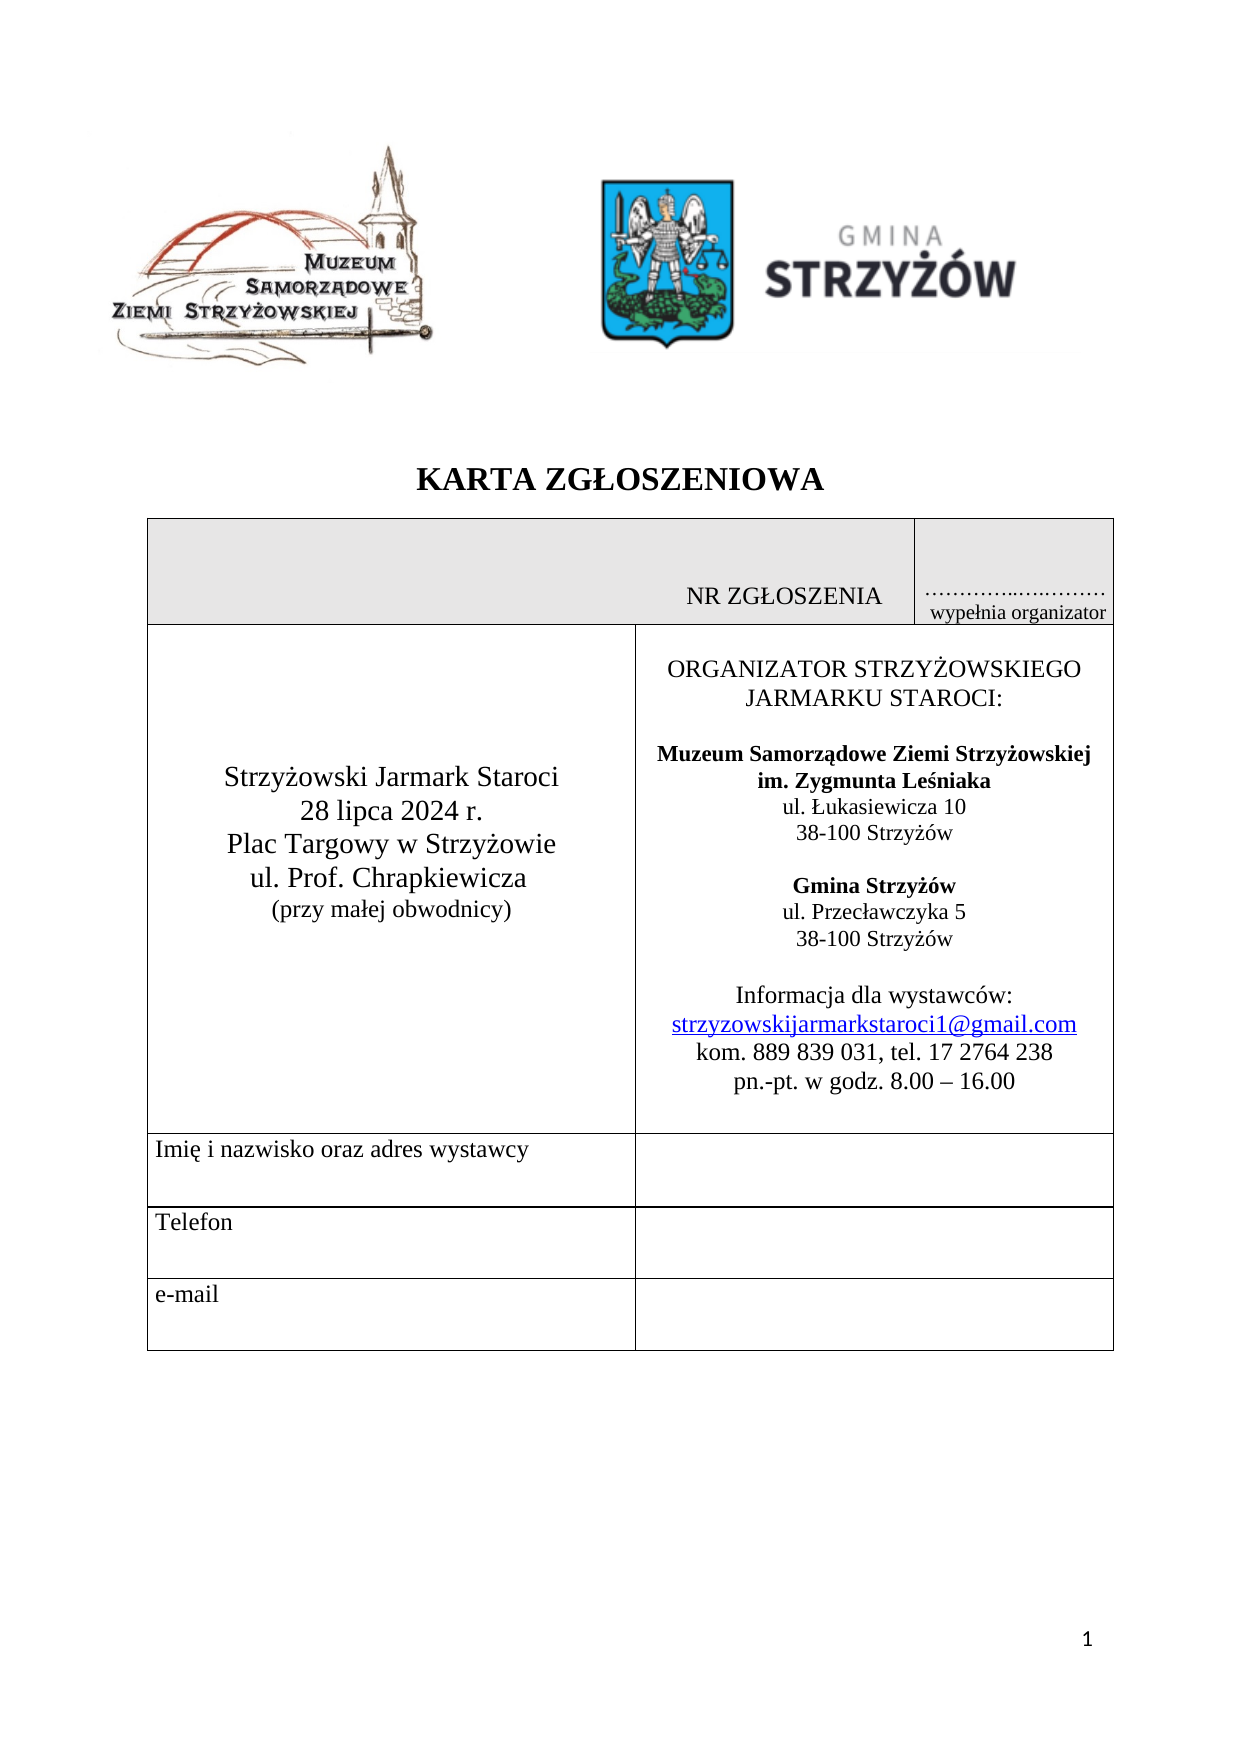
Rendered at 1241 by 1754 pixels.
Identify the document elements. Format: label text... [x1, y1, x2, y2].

table_cell Imię i nazwisko oraz adres wystawcy [148, 1134, 635, 1206]
picture [81, 131, 452, 383]
table_cell [636, 1208, 1113, 1278]
table_cell Telefon [148, 1208, 635, 1278]
table_cell [636, 1279, 1113, 1350]
table_cell ORGANIZATOR STRZYŻOWSKIEGO JARMARKU STAROCI: Muzeum Samorządowe Ziemi Strzyżowskiej im. Zygmunta Leśniaka ul. Łukasiewicza 10 38-100 Strzyżów Gmina Strzyżów ul. Przecławczyka 5 38-100 Strzyżów Informacja dla wystawców: strzyzowskijarmarkstaroci1@gmail.com kom. 889 839 031, tel. 17 2764 238 pn.-pt. w godz. 8.00 – 16.00 [636, 625, 1113, 1133]
text KARTA ZGŁOSZENIOWA [148, 459, 1093, 498]
table_cell e-mail [148, 1279, 635, 1350]
table_cell [636, 1134, 1113, 1206]
picture [589, 147, 1081, 383]
table_header NR ZGŁOSZENIA [148, 519, 914, 624]
table_cell Strzyżowski Jarmark Staroci 28 lipca 2024 r. Plac Targowy w Strzyżowie ul. Prof. Chrapkiewicza (przy małej obwodnicy) [148, 625, 635, 1133]
table_header …………..….……… wypełnia organizator [915, 519, 1113, 624]
